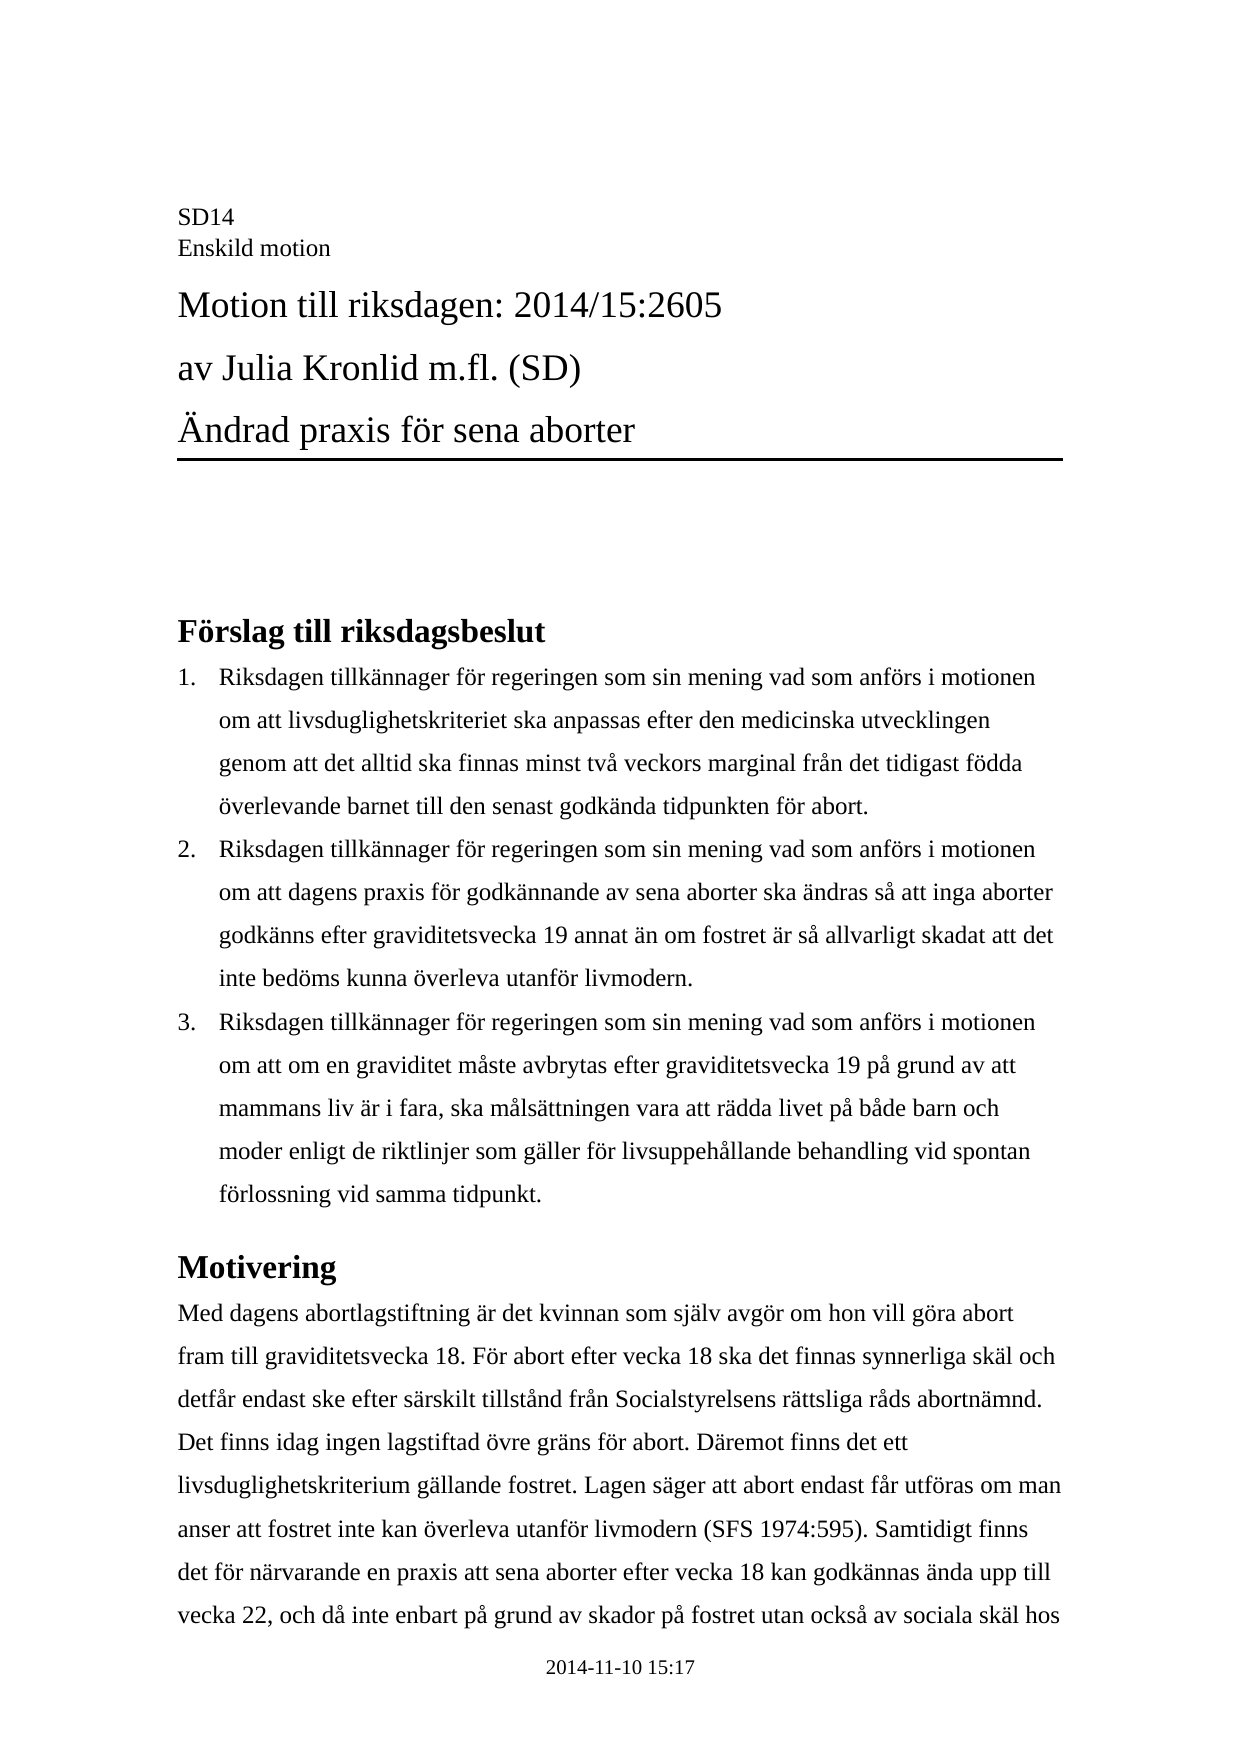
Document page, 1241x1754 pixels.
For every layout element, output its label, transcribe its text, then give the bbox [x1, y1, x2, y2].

subtitle Motivering [177, 1247, 1063, 1286]
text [177, 1298, 1063, 1629]
